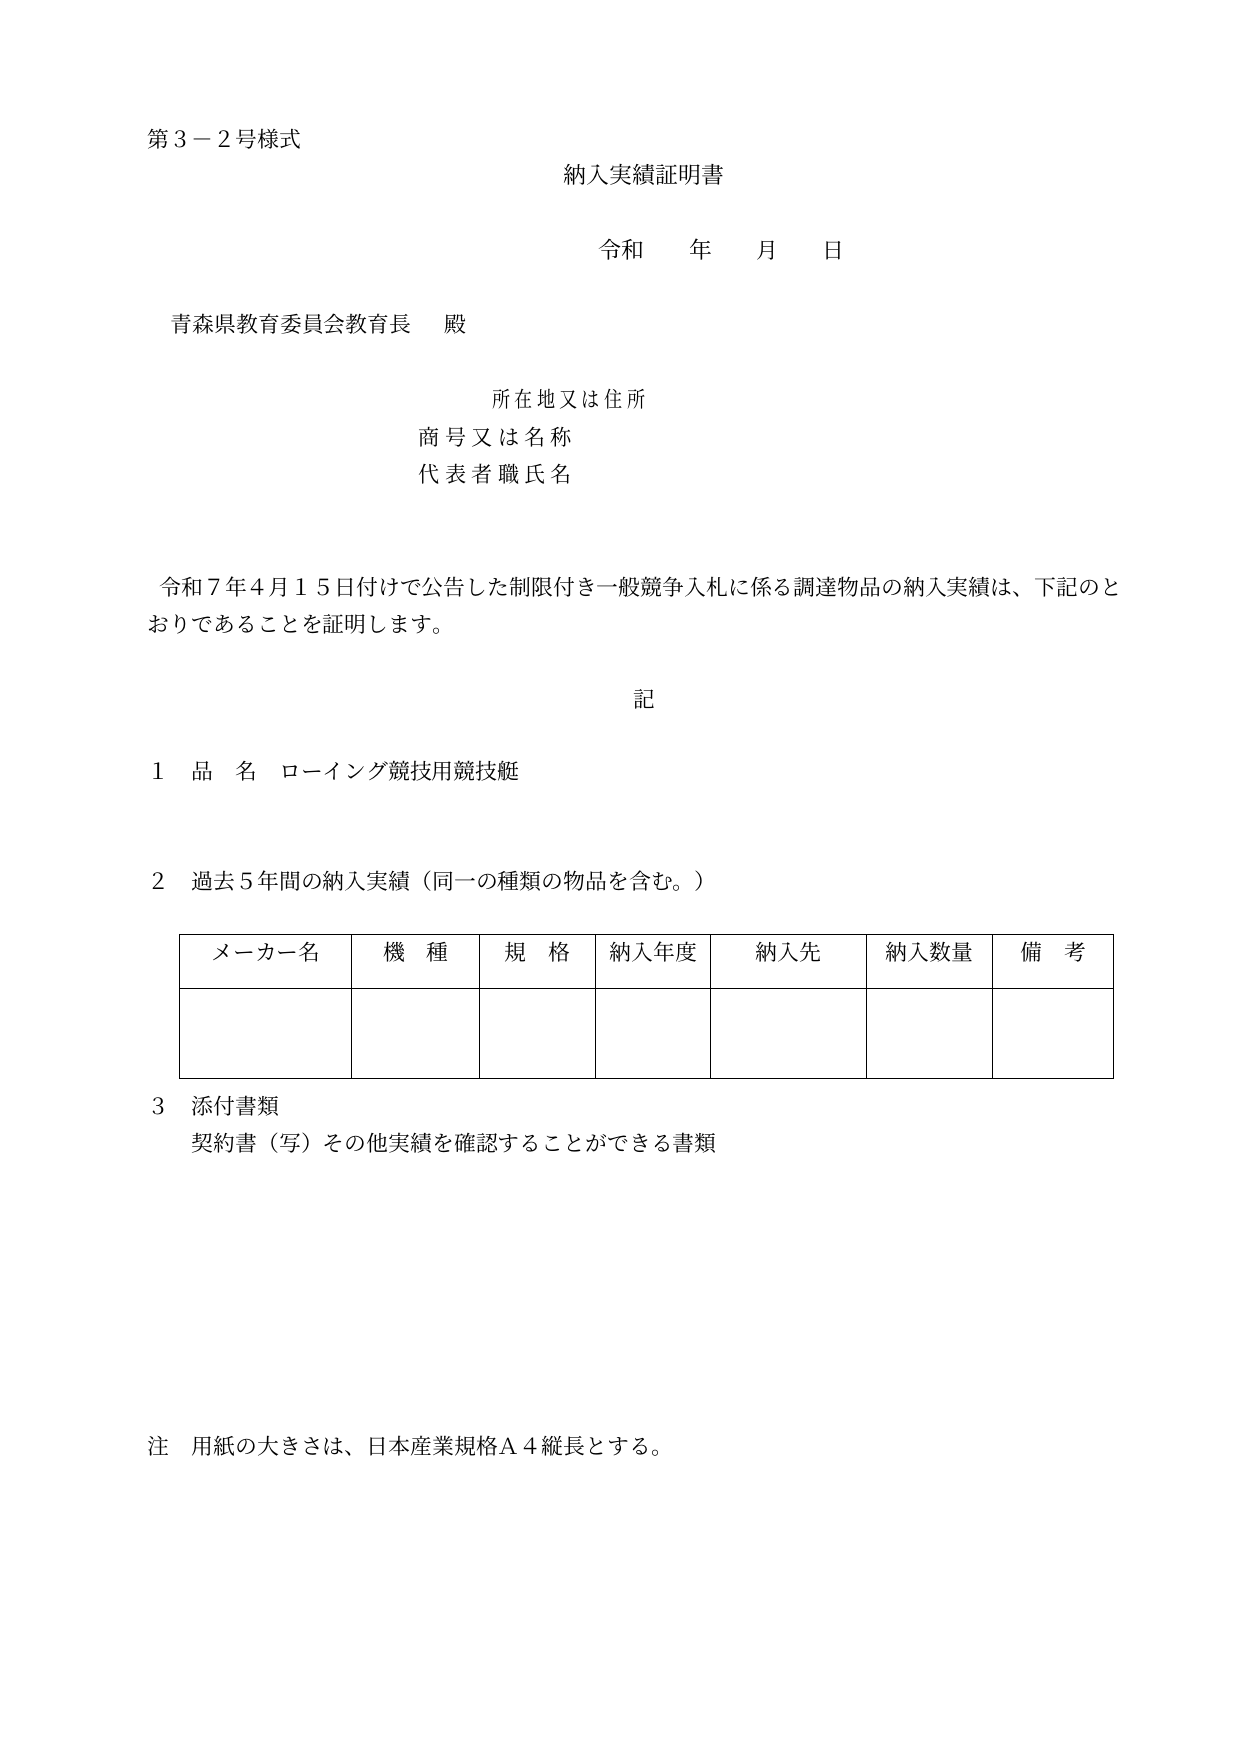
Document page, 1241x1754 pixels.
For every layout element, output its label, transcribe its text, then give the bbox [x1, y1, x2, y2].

table_cell [352, 989, 479, 1078]
text 青森県教育委員会教育長 殿 [148, 304, 1140, 342]
table_header 機 種 [352, 935, 479, 988]
table_cell [596, 989, 710, 1078]
text 所在地又は住所 [148, 379, 1140, 417]
table_cell [993, 989, 1113, 1078]
text １ 品 名 ローイング競技用競技艇 [148, 754, 1140, 786]
table_header 納入数量 [867, 935, 992, 988]
table_header 備 考 [993, 935, 1113, 988]
table_header メーカー名 [180, 935, 351, 988]
text 商号又は名称 [148, 417, 1140, 454]
table_header 納入年度 [596, 935, 710, 988]
text 令和 年 月 日 [148, 229, 1140, 267]
text 注 用紙の大きさは、日本産業規格Ａ４縦長とする。 [148, 1429, 1140, 1461]
table_cell [711, 989, 866, 1078]
table_cell [180, 989, 351, 1078]
table_header 納入先 [711, 935, 866, 988]
table_cell [867, 989, 992, 1078]
text 納入実績証明書 [148, 154, 1140, 192]
text 代表者職氏名 [148, 454, 1140, 492]
text 第３－２号様式 [148, 117, 1140, 154]
table_header 規 格 [480, 935, 595, 988]
text ２ 過去５年間の納入実績（同一の種類の物品を含む。） [148, 861, 1140, 898]
text 記 [148, 679, 1140, 717]
table_cell [480, 989, 595, 1078]
text 契約書（写）その他実績を確認することができる書類 [148, 1123, 1140, 1161]
text ３ 添付書類 [148, 973, 1140, 1123]
text 令和７年４月１５日付けで公告した制限付き一般競争入札に係る調達物品の納入実績は、下記のとおりであることを証明します。 [148, 567, 1140, 642]
